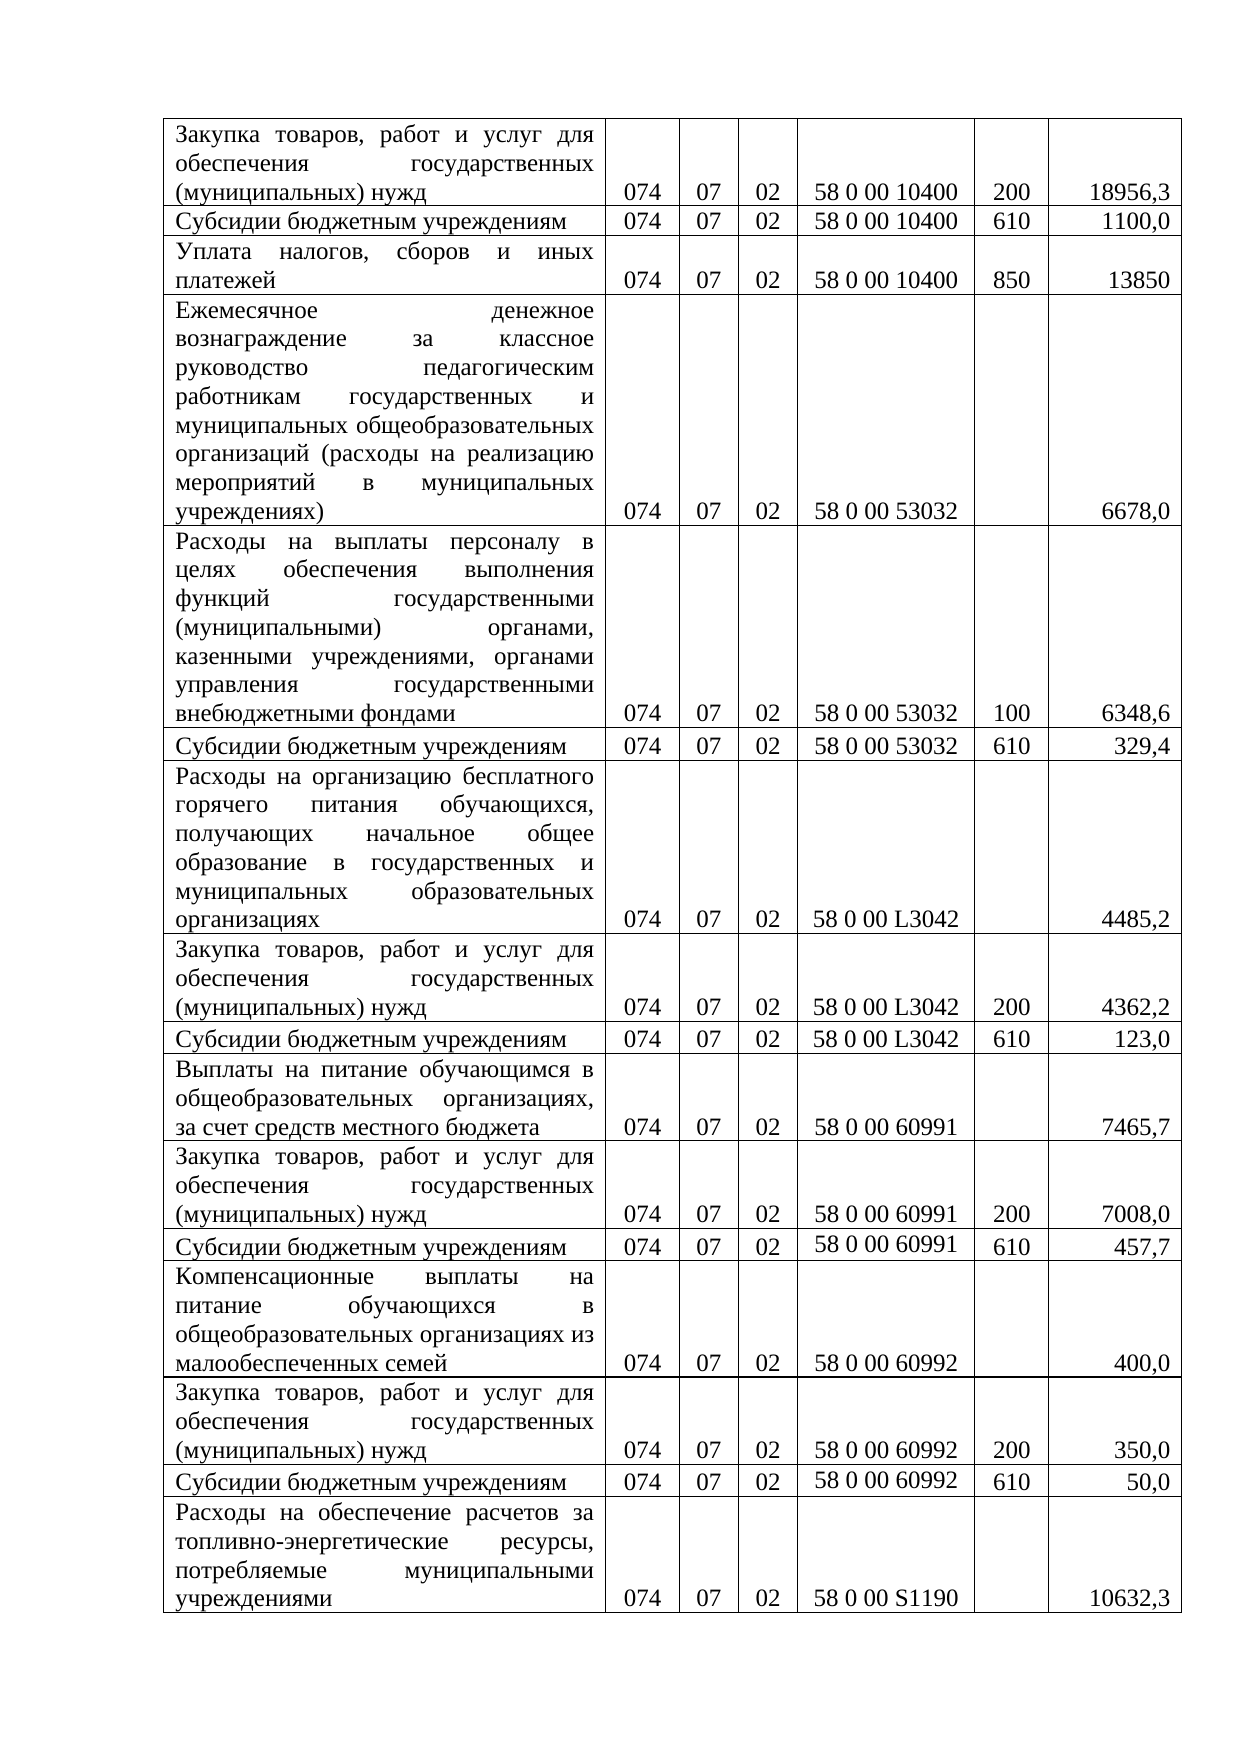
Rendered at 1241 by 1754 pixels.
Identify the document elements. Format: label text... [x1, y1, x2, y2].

table_cell 07 [680, 119, 738, 205]
table_cell 074 [606, 119, 679, 205]
table_cell 07 [680, 728, 738, 760]
table_cell 7465,7 [1049, 1054, 1181, 1140]
table_cell Расходы на организацию бесплатного горячего питания обучающихся, получающих начальное общее образование в государственных и муниципальных образовательных организациях [164, 761, 605, 933]
table_cell Субсидии бюджетным учреждениям [164, 1022, 605, 1053]
table_cell 200 [975, 119, 1048, 205]
table_cell [975, 295, 1048, 525]
table_cell 457,7 [1049, 1229, 1181, 1260]
table_cell 02 [739, 934, 797, 1021]
table_cell 07 [680, 1378, 738, 1464]
table_cell 329,4 [1049, 728, 1181, 760]
table_cell [975, 1261, 1048, 1376]
table_cell 610 [975, 1465, 1048, 1496]
table_cell 02 [739, 206, 797, 235]
table_cell 50,0 [1049, 1465, 1181, 1496]
table_cell 200 [975, 1378, 1048, 1464]
table_cell 58 0 00 60992 [798, 1465, 974, 1496]
table_cell 02 [739, 1465, 797, 1496]
table_cell 07 [680, 1022, 738, 1053]
table_cell 07 [680, 761, 738, 933]
table_cell 07 [680, 1497, 738, 1612]
table_cell 13850 [1049, 236, 1181, 294]
table_cell Субсидии бюджетным учреждениям [164, 728, 605, 760]
table_cell Субсидии бюджетным учреждениям [164, 1229, 605, 1260]
table_cell 58 0 00 L3042 [798, 761, 974, 933]
table_cell [975, 1054, 1048, 1140]
table_cell 350,0 [1049, 1378, 1181, 1464]
table_cell 58 0 00 60992 [798, 1261, 974, 1376]
table_cell 074 [606, 1229, 679, 1260]
table_cell 074 [606, 526, 679, 727]
table_cell Расходы на обеспечение расчетов за топливно-энергетические ресурсы, потребляемые муниципальными учреждениями [164, 1497, 605, 1612]
table_cell 610 [975, 206, 1048, 235]
table_cell 58 0 00 10400 [798, 119, 974, 205]
table_cell 400,0 [1049, 1261, 1181, 1376]
table_cell Субсидии бюджетным учреждениям [164, 1465, 605, 1496]
table_cell 07 [680, 526, 738, 727]
table_cell 610 [975, 1022, 1048, 1053]
table_cell 07 [680, 236, 738, 294]
table_cell Компенсационные выплаты на питание обучающихся в общеобразовательных организациях из малообеспеченных семей [164, 1261, 605, 1376]
table_cell Закупка товаров, работ и услуг для обеспечения государственных (муниципальных) нужд [164, 934, 605, 1021]
table_cell 07 [680, 206, 738, 235]
table_cell 074 [606, 1378, 679, 1464]
table_cell [975, 761, 1048, 933]
table_cell 074 [606, 1141, 679, 1228]
table_cell 02 [739, 761, 797, 933]
table_cell 02 [739, 1141, 797, 1228]
table_cell 02 [739, 1261, 797, 1376]
table_cell 610 [975, 728, 1048, 760]
table_cell 58 0 00 10400 [798, 206, 974, 235]
table_cell 58 0 00 53032 [798, 728, 974, 760]
table_cell [975, 1497, 1048, 1612]
table_cell 58 0 00 53032 [798, 295, 974, 525]
table_cell 850 [975, 236, 1048, 294]
table_cell 58 0 00 L3042 [798, 1022, 974, 1053]
table_cell 02 [739, 295, 797, 525]
table_cell 02 [739, 1378, 797, 1464]
table_cell 58 0 00 S1190 [798, 1497, 974, 1612]
table_cell 6348,6 [1049, 526, 1181, 727]
table_cell 074 [606, 728, 679, 760]
table_cell 610 [975, 1229, 1048, 1260]
table_cell 02 [739, 119, 797, 205]
table_cell 7008,0 [1049, 1141, 1181, 1228]
table_cell Уплата налогов, сборов и иных платежей [164, 236, 605, 294]
table_cell 58 0 00 53032 [798, 526, 974, 727]
table_cell 1100,0 [1049, 206, 1181, 235]
table_cell Ежемесячное денежное вознаграждение за классное руководство педагогическим работникам государственных и муниципальных общеобразовательных организаций (расходы на реализацию мероприятий в муниципальных учреждениях) [164, 295, 605, 525]
table_cell 074 [606, 1261, 679, 1376]
table_cell 074 [606, 761, 679, 933]
table_cell Закупка товаров, работ и услуг для обеспечения государственных (муниципальных) нужд [164, 119, 605, 205]
table_cell Выплаты на питание обучающимся в общеобразовательных организациях, за счет средств местного бюджета [164, 1054, 605, 1140]
table_cell 58 0 00 60991 [798, 1054, 974, 1140]
table_cell 07 [680, 295, 738, 525]
table_cell Субсидии бюджетным учреждениям [164, 206, 605, 235]
table_cell 200 [975, 1141, 1048, 1228]
table_cell 074 [606, 1497, 679, 1612]
table_cell 02 [739, 1022, 797, 1053]
table_cell 074 [606, 934, 679, 1021]
table_cell 07 [680, 1141, 738, 1228]
table_cell 58 0 00 L3042 [798, 934, 974, 1021]
table_cell 10632,3 [1049, 1497, 1181, 1612]
table_cell 6678,0 [1049, 295, 1181, 525]
table_cell 02 [739, 1229, 797, 1260]
table_cell 07 [680, 934, 738, 1021]
table_cell 02 [739, 1054, 797, 1140]
table_cell 074 [606, 1054, 679, 1140]
table_cell 4362,2 [1049, 934, 1181, 1021]
table_cell 58 0 00 60991 [798, 1141, 974, 1228]
table_cell 074 [606, 295, 679, 525]
table_cell Закупка товаров, работ и услуг для обеспечения государственных (муниципальных) нужд [164, 1378, 605, 1464]
table_cell 58 0 00 60991 [798, 1229, 974, 1260]
table_cell 4485,2 [1049, 761, 1181, 933]
table_cell 100 [975, 526, 1048, 727]
table_cell 58 0 00 60992 [798, 1378, 974, 1464]
table_cell 200 [975, 934, 1048, 1021]
table_cell 18956,3 [1049, 119, 1181, 205]
table_cell 07 [680, 1465, 738, 1496]
table_cell 07 [680, 1229, 738, 1260]
table_cell 123,0 [1049, 1022, 1181, 1053]
table_cell 02 [739, 1497, 797, 1612]
table_cell 074 [606, 236, 679, 294]
table_cell 074 [606, 1465, 679, 1496]
table_cell 074 [606, 1022, 679, 1053]
table_cell 02 [739, 728, 797, 760]
table_cell 58 0 00 10400 [798, 236, 974, 294]
table_cell 02 [739, 526, 797, 727]
table_cell 07 [680, 1054, 738, 1140]
table_cell 07 [680, 1261, 738, 1376]
table_cell 074 [606, 206, 679, 235]
table_cell 02 [739, 236, 797, 294]
table_cell Закупка товаров, работ и услуг для обеспечения государственных (муниципальных) нужд [164, 1141, 605, 1228]
